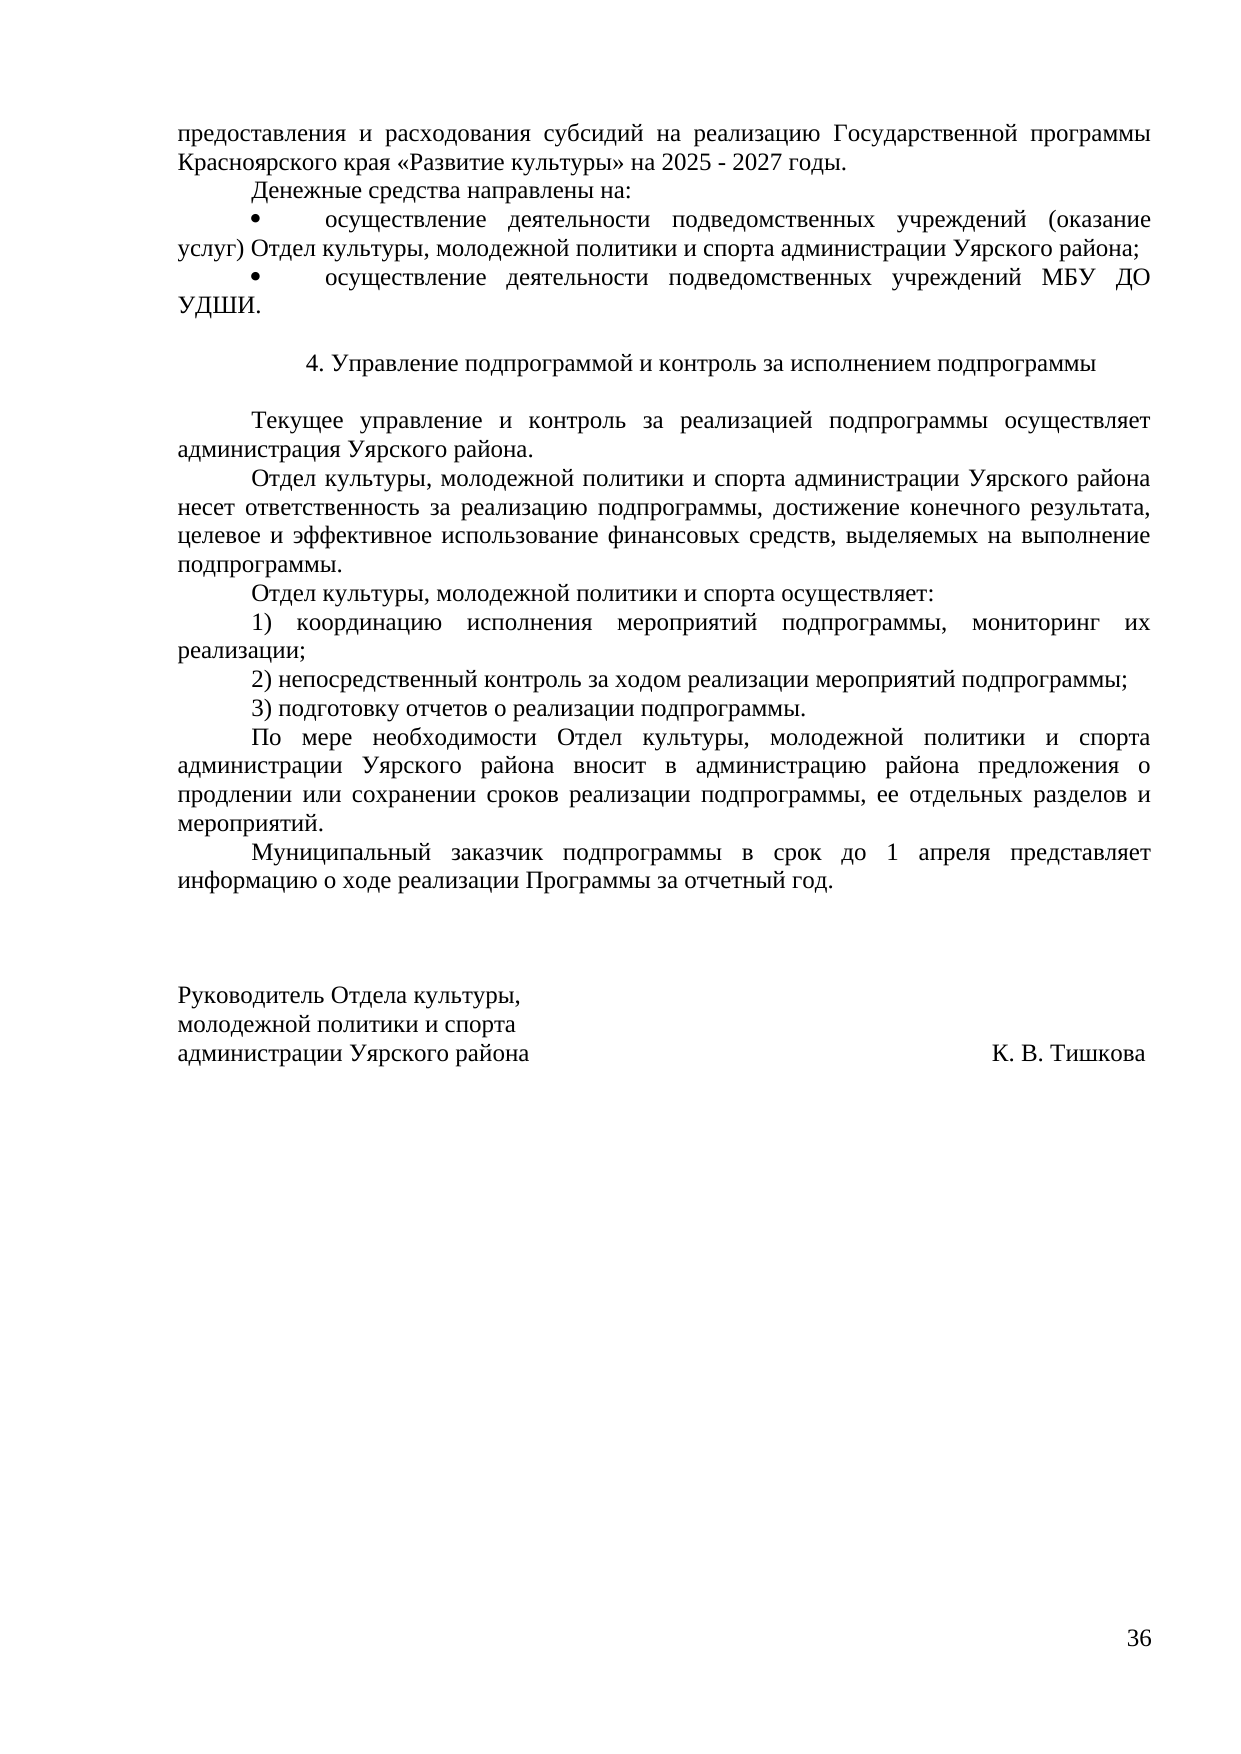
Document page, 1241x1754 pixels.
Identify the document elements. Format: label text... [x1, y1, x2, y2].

text молодежной политики и спорта [177, 1009, 1152, 1038]
text Денежные средства направлены на: [177, 176, 1152, 204]
text Муниципальный заказчик подпрограммы в срок до 1 апреля представляет информацию о ходе реализации Программы за отчетный год. [177, 837, 1152, 894]
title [177, 118, 1152, 176]
text Отдел культуры, молодежной политики и спорта администрации Уярского района несет ответственность за реализацию подпрограммы, достижение конечного результата, целевое и эффективное использование финансовых средств, выделяемых на выполнение подпрограммы. [177, 463, 1152, 578]
text 3) подготовку отчетов о реализации подпрограммы. [177, 693, 1152, 722]
text 4. Управление подпрограммой и контроль за исполнением подпрограммы [177, 348, 1152, 377]
text По мере необходимости Отдел культуры, молодежной политики и спорта администрации Уярского района вносит в администрацию района предложения о продлении или сохранении сроков реализации подпрограммы, ее отдельных разделов и мероприятий. [177, 722, 1152, 837]
text Текущее управление и контроль за реализацией подпрограммы осуществляет администрация Уярского района. [177, 406, 1152, 463]
list осуществление деятельности подведомственных учреждений (оказание услуг) Отдел культуры, молодежной политики и спорта администрации Уярского района; [177, 204, 1152, 262]
list осуществление деятельности подведомственных учреждений МБУ ДО УДШИ. [177, 262, 1152, 319]
text 2) непосредственный контроль за ходом реализации мероприятий подпрограммы; [177, 664, 1152, 693]
text Руководитель Отдела культуры, [177, 981, 1152, 1009]
text Отдел культуры, молодежной политики и спорта осуществляет: [177, 578, 1152, 607]
text 1) координацию исполнения мероприятий подпрограммы, мониторинг их реализации; [177, 607, 1152, 664]
text администрации Уярского района К. В. Тишкова [177, 1038, 1152, 1067]
